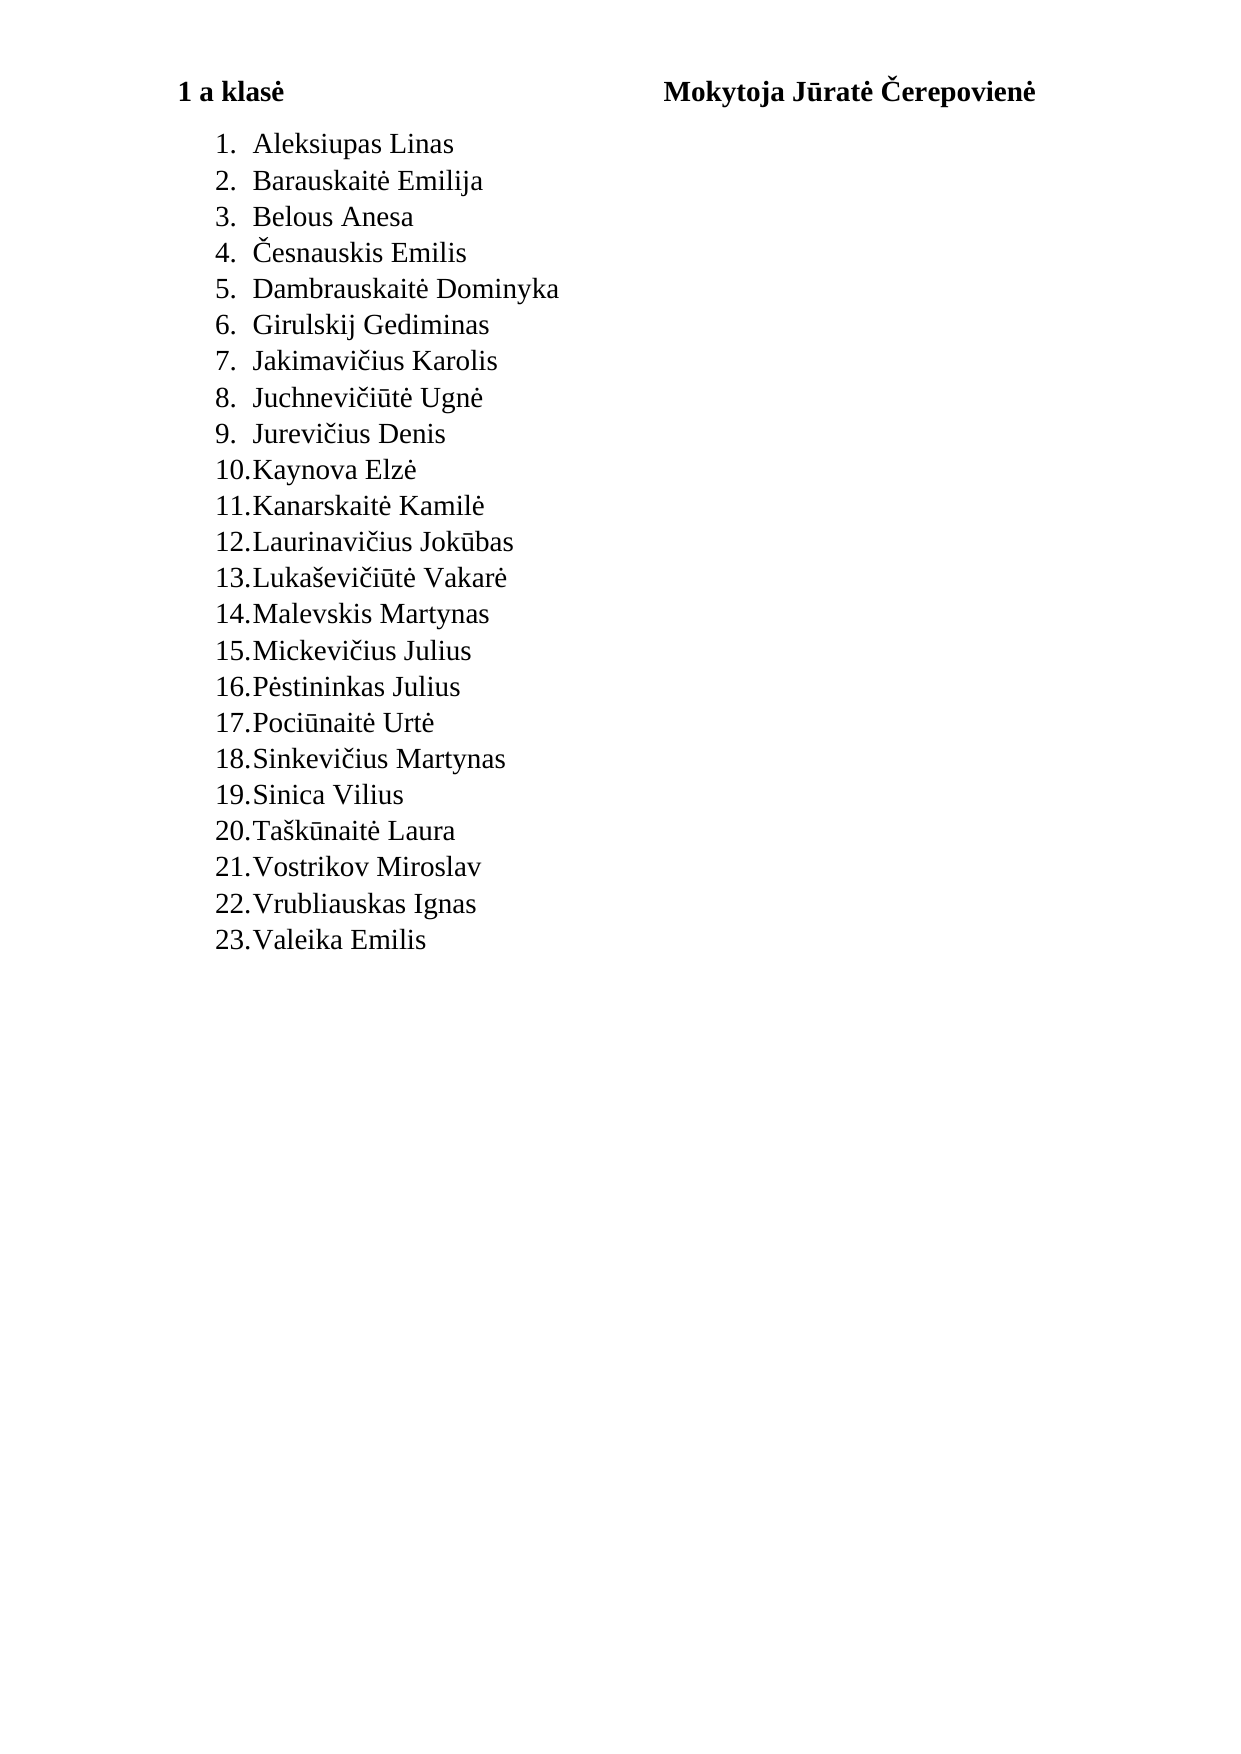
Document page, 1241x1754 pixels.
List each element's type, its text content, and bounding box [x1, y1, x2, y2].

list Kanarskaitė Kamilė [215, 488, 1181, 522]
list Jakimavičius Karolis [215, 343, 1181, 377]
list Mickevičius Julius [215, 633, 1181, 666]
list Sinkevičius Martynas [215, 741, 1181, 775]
list Dambrauskaitė Dominyka [215, 271, 1181, 305]
text 1 a klasė Mokytoja Jūratė Čerepovienė [177, 74, 1181, 107]
list Girulskij Gediminas [215, 307, 1181, 341]
list Laurinavičius Jokūbas [215, 524, 1181, 558]
list Pociūnaitė Urtė [215, 705, 1181, 738]
list Malevskis Martynas [215, 597, 1181, 630]
list Vrubliauskas Ignas [215, 886, 1181, 919]
list Valeika Emilis [215, 922, 1181, 955]
list Česnauskis Emilis [215, 235, 1181, 269]
list Barauskaitė Emilija [215, 163, 1181, 196]
list Taškūnaitė Laura [215, 813, 1181, 847]
list Belous Anesa [215, 199, 1181, 232]
list Pėstininkas Julius [215, 669, 1181, 702]
list Aleksiupas Linas [215, 127, 1181, 160]
list Sinica Vilius [215, 777, 1181, 811]
list Vostrikov Miroslav [215, 849, 1181, 883]
list Kaynova Elzė [215, 452, 1181, 486]
list Jurevičius Denis [215, 416, 1181, 449]
list Juchnevičiūtė Ugnė [215, 380, 1181, 413]
list Lukaševičiūtė Vakarė [215, 560, 1181, 594]
